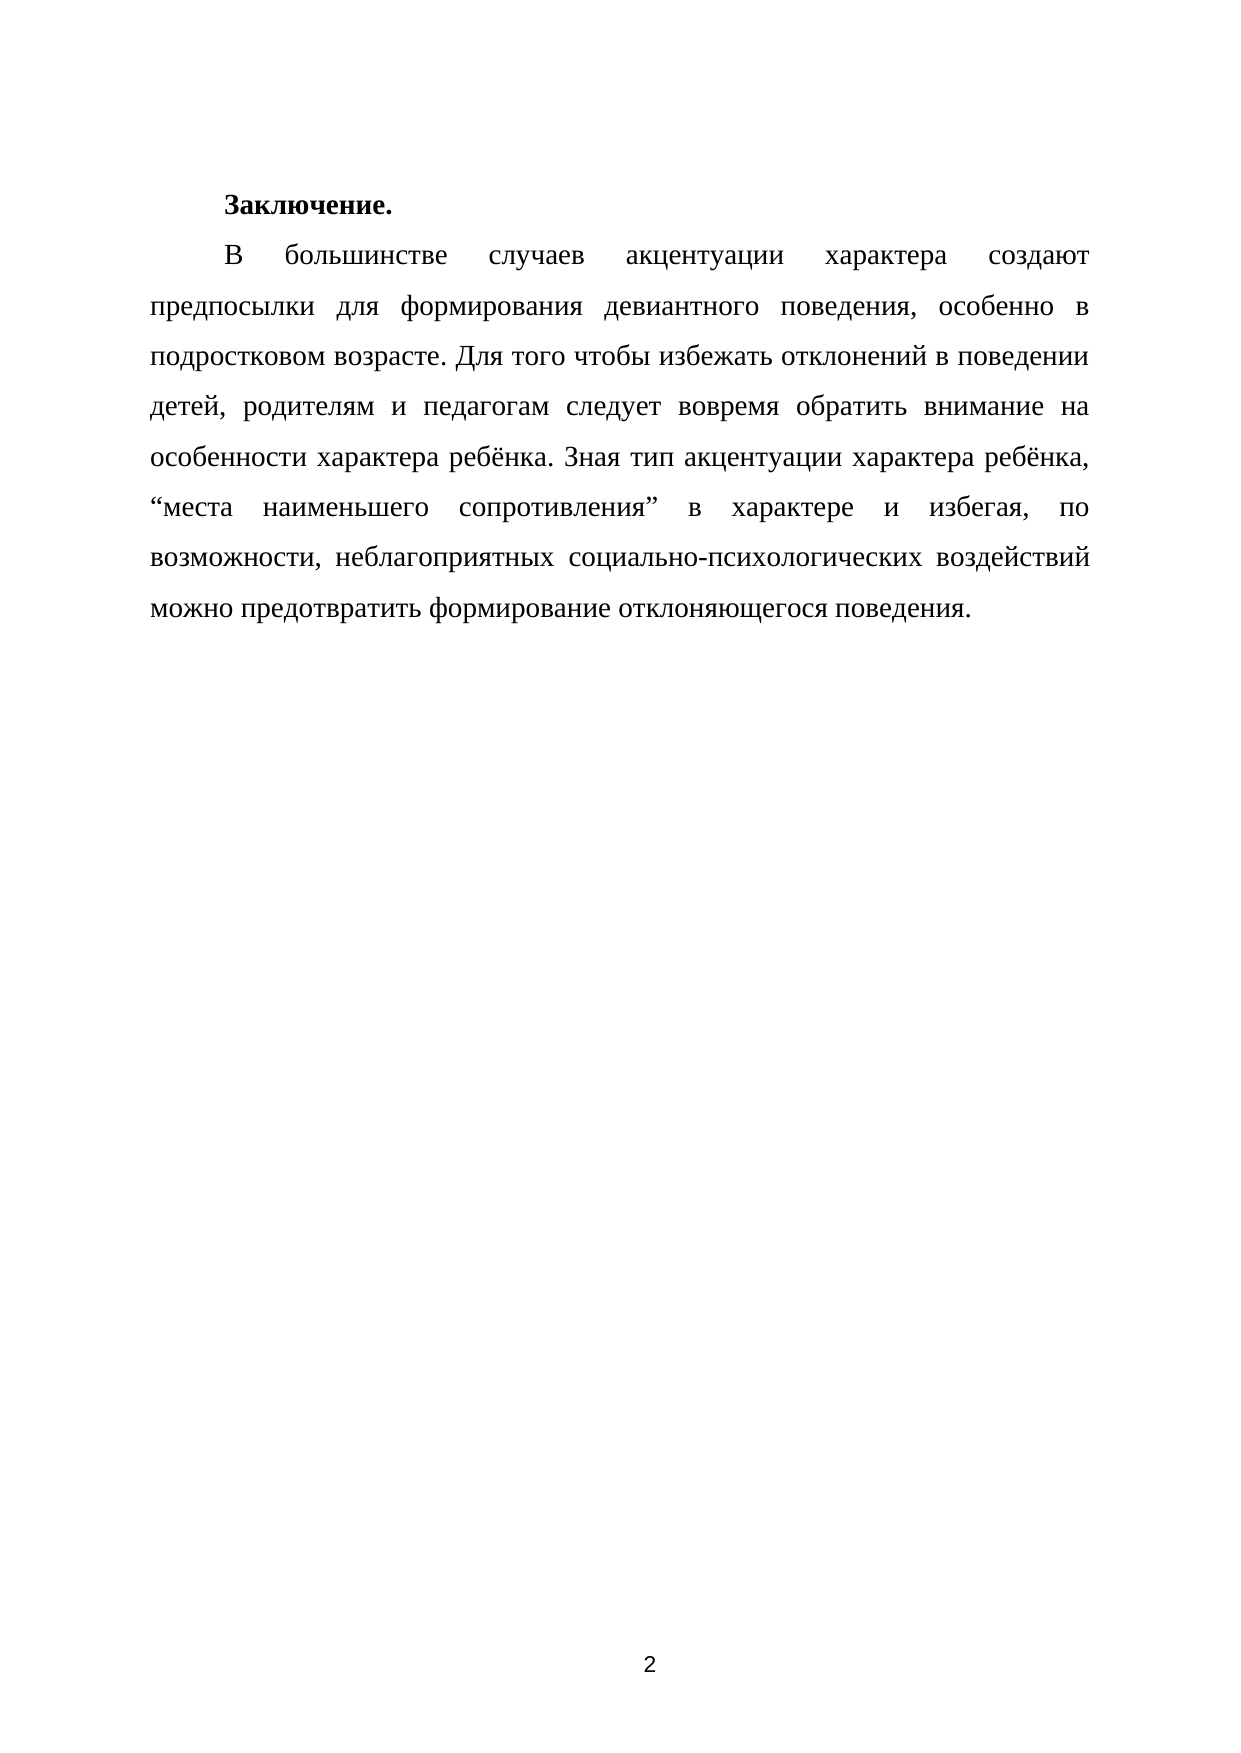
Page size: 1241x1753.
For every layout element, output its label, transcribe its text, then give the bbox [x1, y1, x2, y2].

text В большинстве случаев акцентуации характера создают предпосылки для формирования девиантного поведения, особенно в подростковом возрасте. Для того чтобы избежать отклонений в поведении детей, родителям и педагогам следует вовремя обратить внимание на особенности характера ребёнка. Зная тип акцентуации характера ребёнка, “места наименьшего сопротивления” в характере и избегая, по возможности, неблагоприятных социально-психологических воздействий можно предотвратить формирование отклоняющегося поведения. [150, 237, 1090, 623]
text Заключение. [150, 187, 1090, 221]
